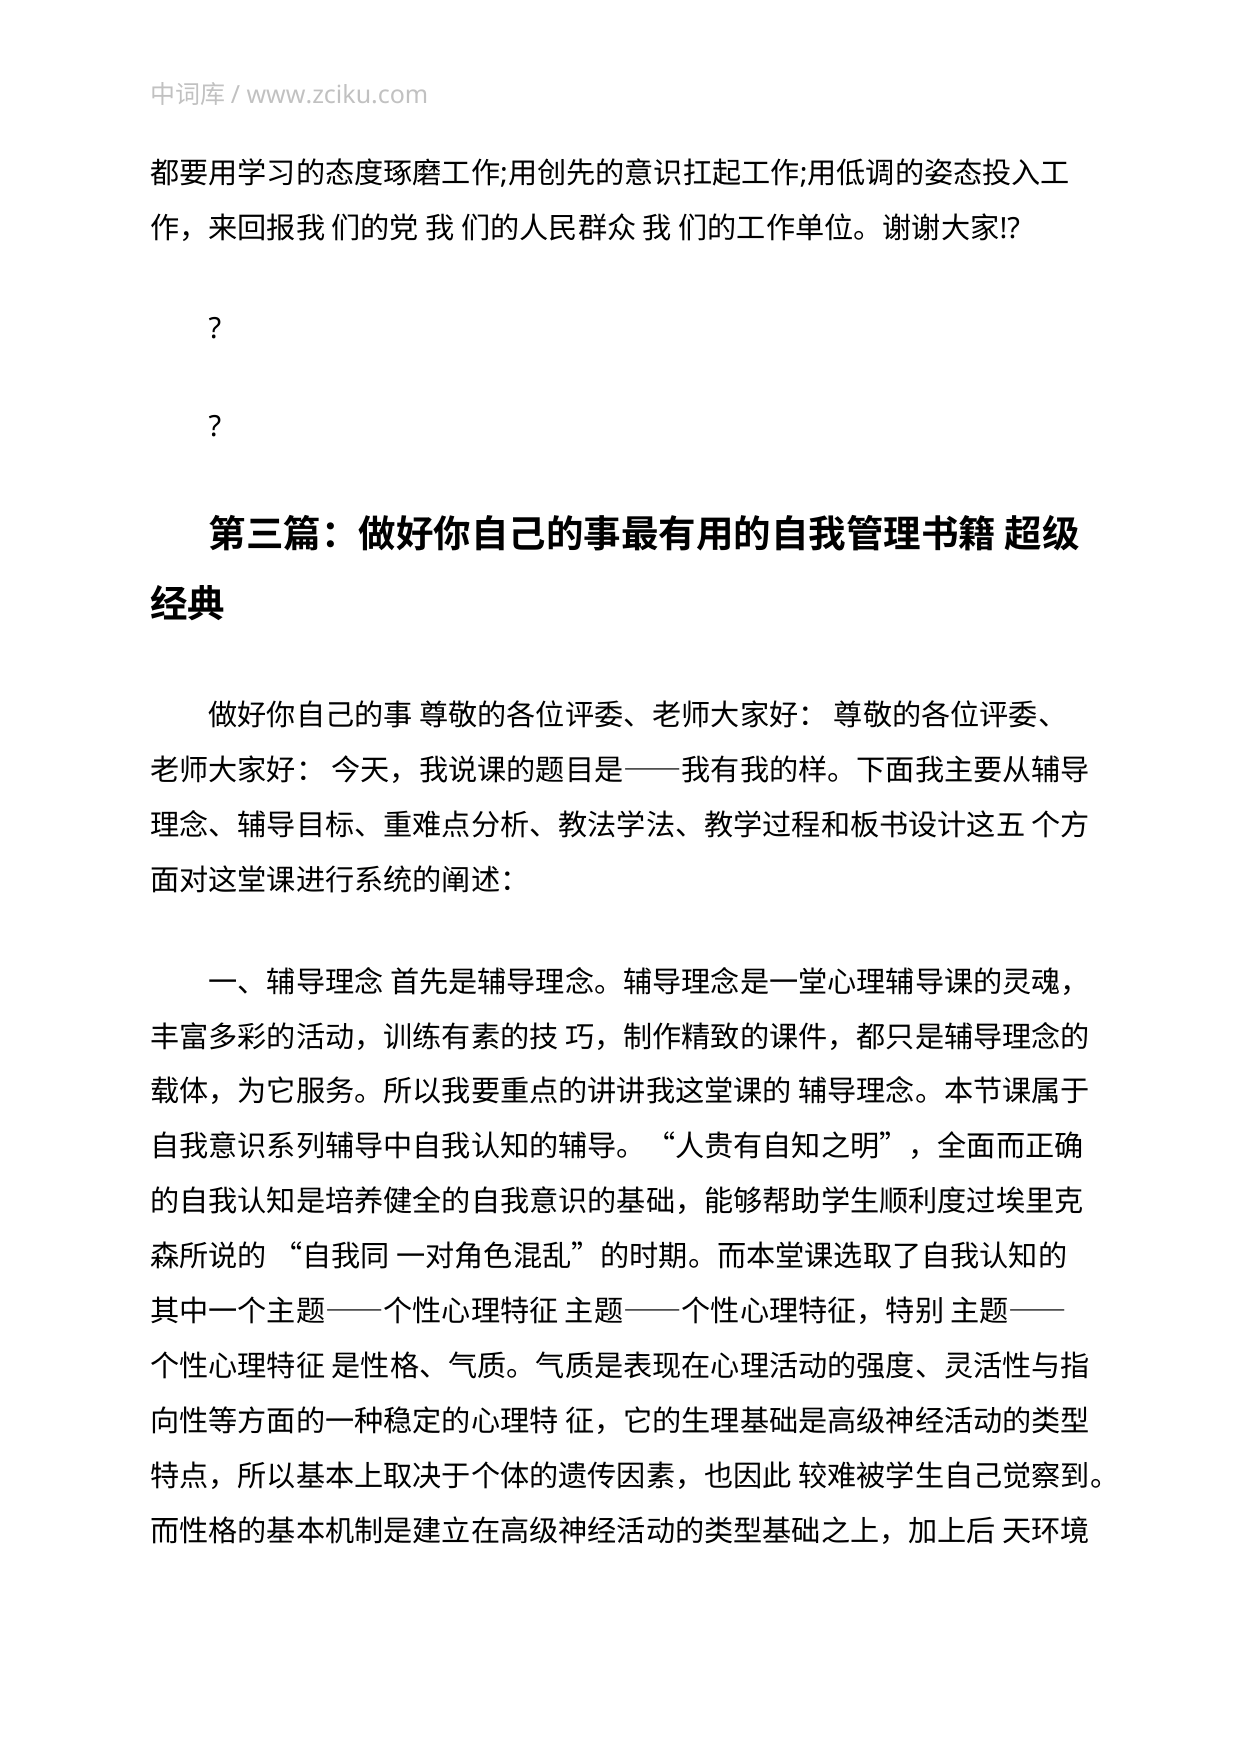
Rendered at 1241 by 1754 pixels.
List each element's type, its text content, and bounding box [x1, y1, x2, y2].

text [150, 958, 1090, 1549]
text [150, 150, 1090, 247]
text ? [150, 405, 1090, 445]
text 做好你自己的事 尊敬的各位评委、老师大家好： 尊敬的各位评委、老师大家好： 今天，我说课的题目是——我有我的样。下面我主要从辅导理念、辅导目标、重难点分析、教法学法、教学过程和板书设计这五 个方面对这堂课进行系统的阐述： [150, 692, 1090, 899]
text ? [150, 307, 1090, 347]
text 第三篇：做好你自己的事最有用的自我管理书籍 超级经典 [150, 504, 1090, 629]
